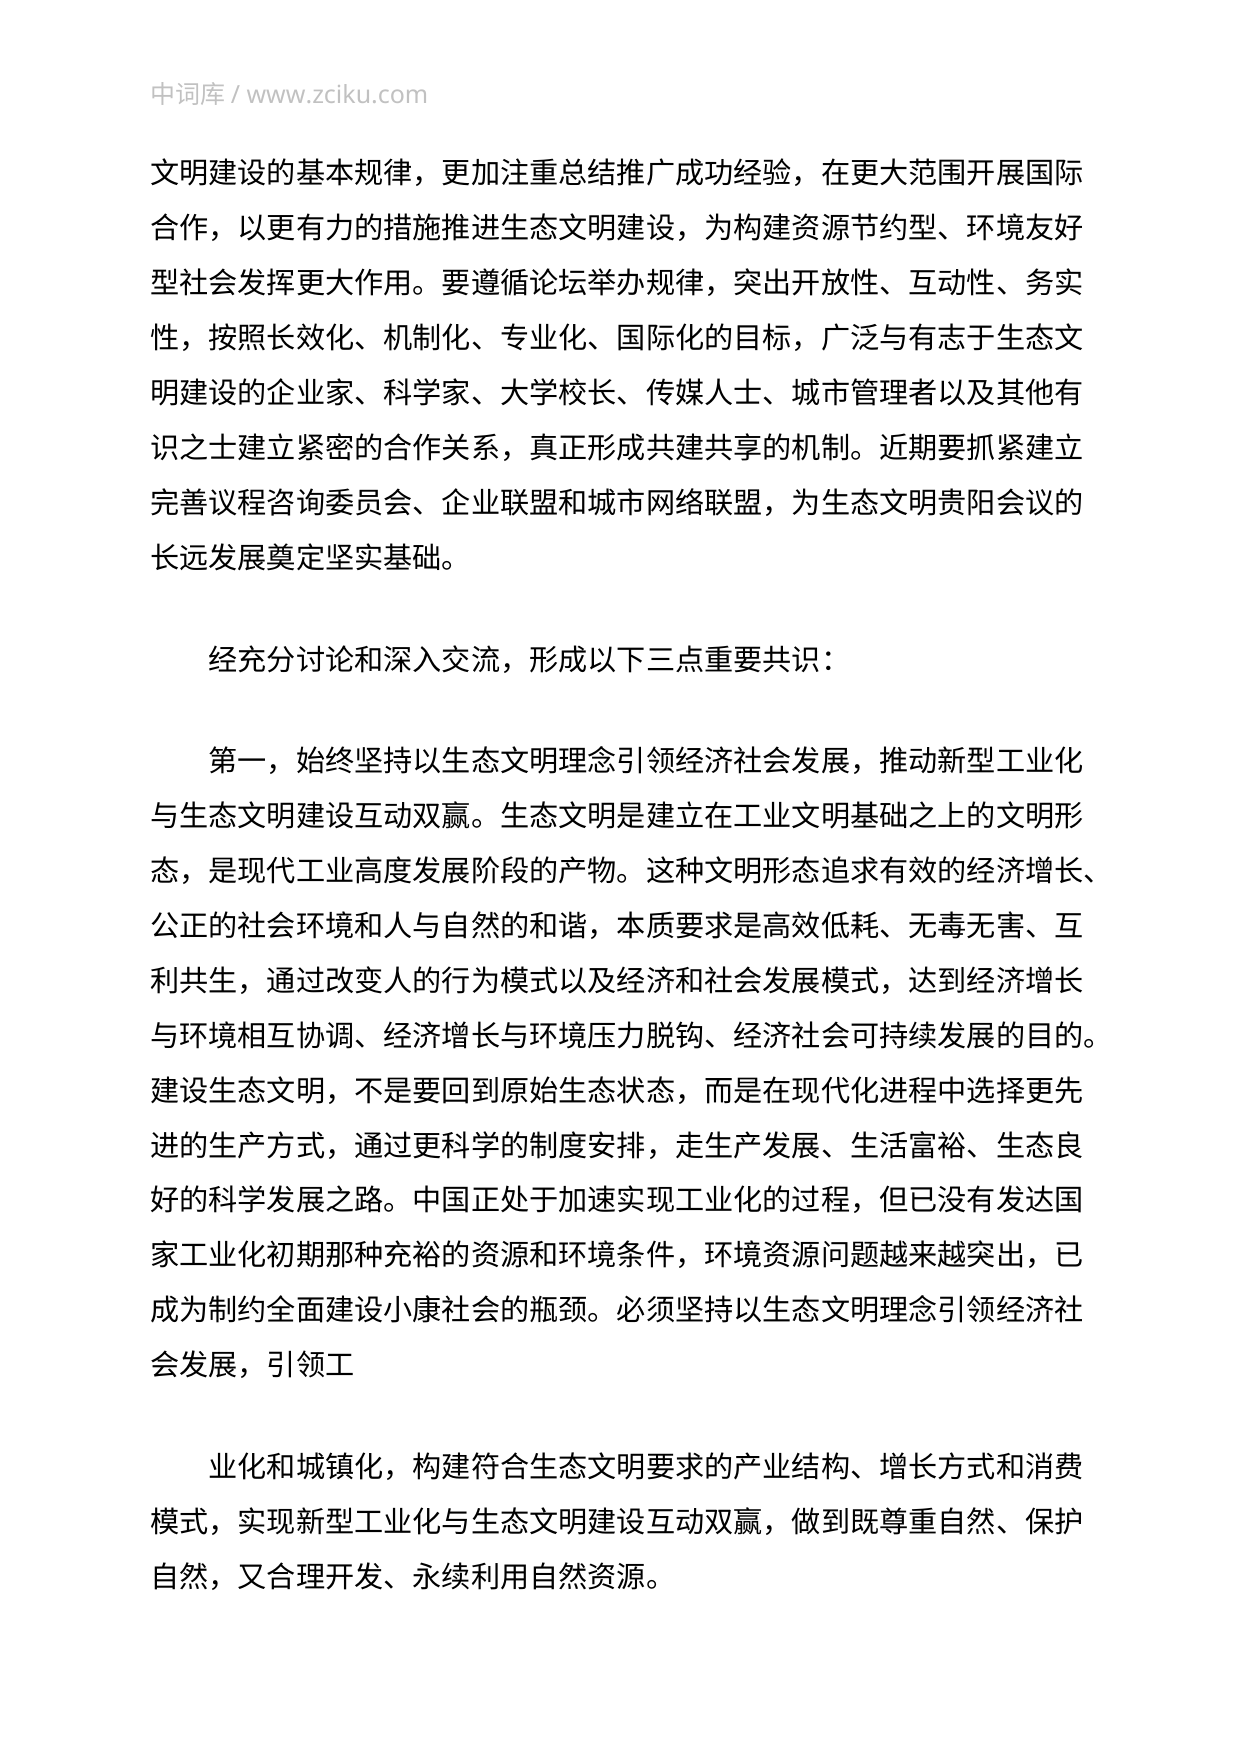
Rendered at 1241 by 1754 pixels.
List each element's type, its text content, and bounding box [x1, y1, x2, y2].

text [150, 150, 1090, 577]
text 业化和城镇化，构建符合生态文明要求的产业结构、增长方式和消费模式，实现新型工业化与生态文明建设互动双赢，做到既尊重自然、保护自然，又合理开发、永续利用自然资源。 [150, 1443, 1090, 1596]
text 第一，始终坚持以生态文明理念引领经济社会发展，推动新型工业化与生态文明建设互动双赢。生态文明是建立在工业文明基础之上的文明形态，是现代工业高度发展阶段的产物。这种文明形态追求有效的经济增长、公正的社会环境和人与自然的和谐，本质要求是高效低耗、无毒无害、互利共生，通过改变人的行为模式以及经济和社会发展模式，达到经济增长与环境相互协调、经济增长与环境压力脱钩、经济社会可持续发展的目的。建设生态文明，不是要回到原始生态状态，而是在现代化进程中选择更先进的生产方式，通过更科学的制度安排，走生产发展、生活富裕、生态良好的科学发展之路。中国正处于加速实现工业化的过程，但已没有发达国家工业化初期那种充裕的资源和环境条件，环境资源问题越来越突出，已成为制约全面建设小康社会的瓶颈。必须坚持以生态文明理念引领经济社会发展，引领工 [150, 738, 1090, 1384]
text 经充分讨论和深入交流，形成以下三点重要共识： [150, 636, 1090, 678]
